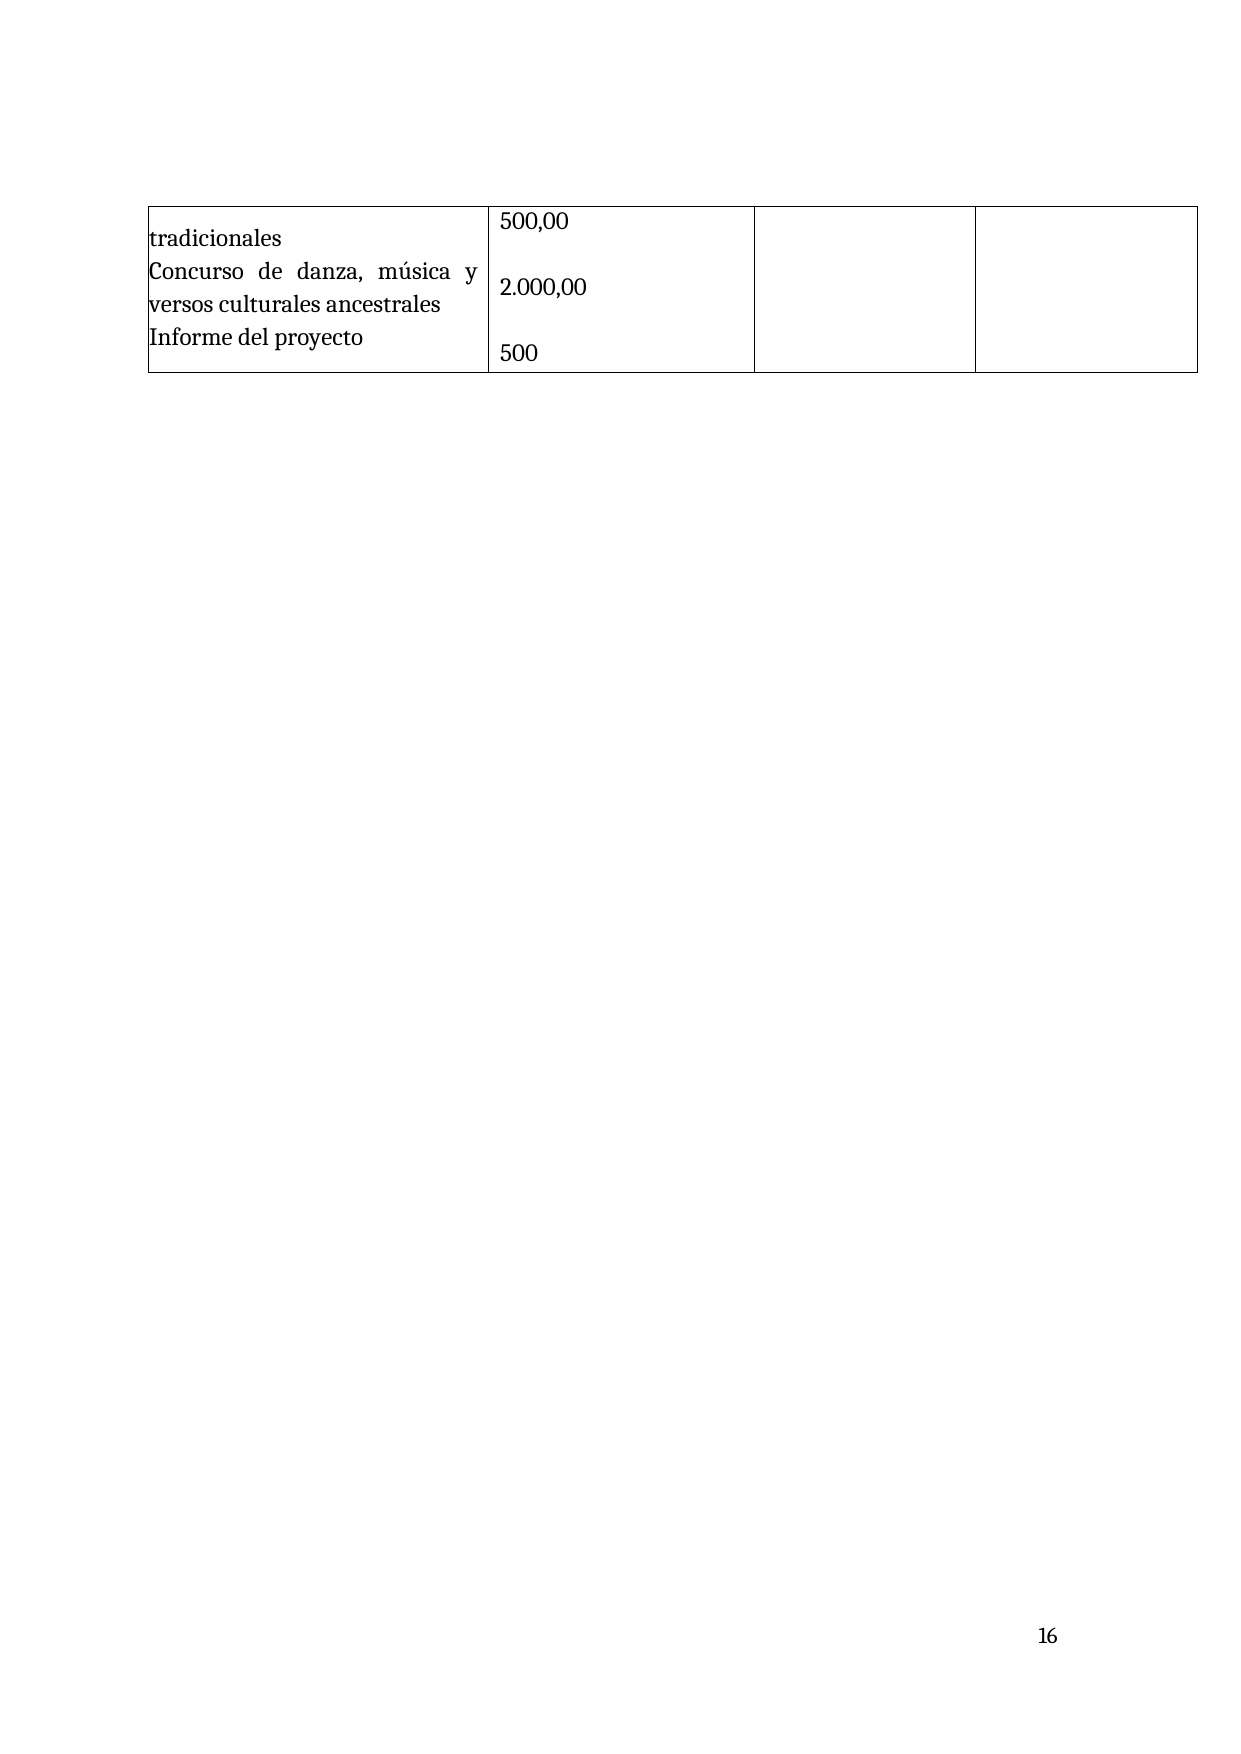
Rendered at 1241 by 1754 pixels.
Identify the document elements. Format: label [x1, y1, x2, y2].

table_cell [976, 207, 1197, 372]
table_cell [755, 207, 975, 372]
table_cell [489, 207, 754, 372]
table_cell [149, 207, 488, 372]
